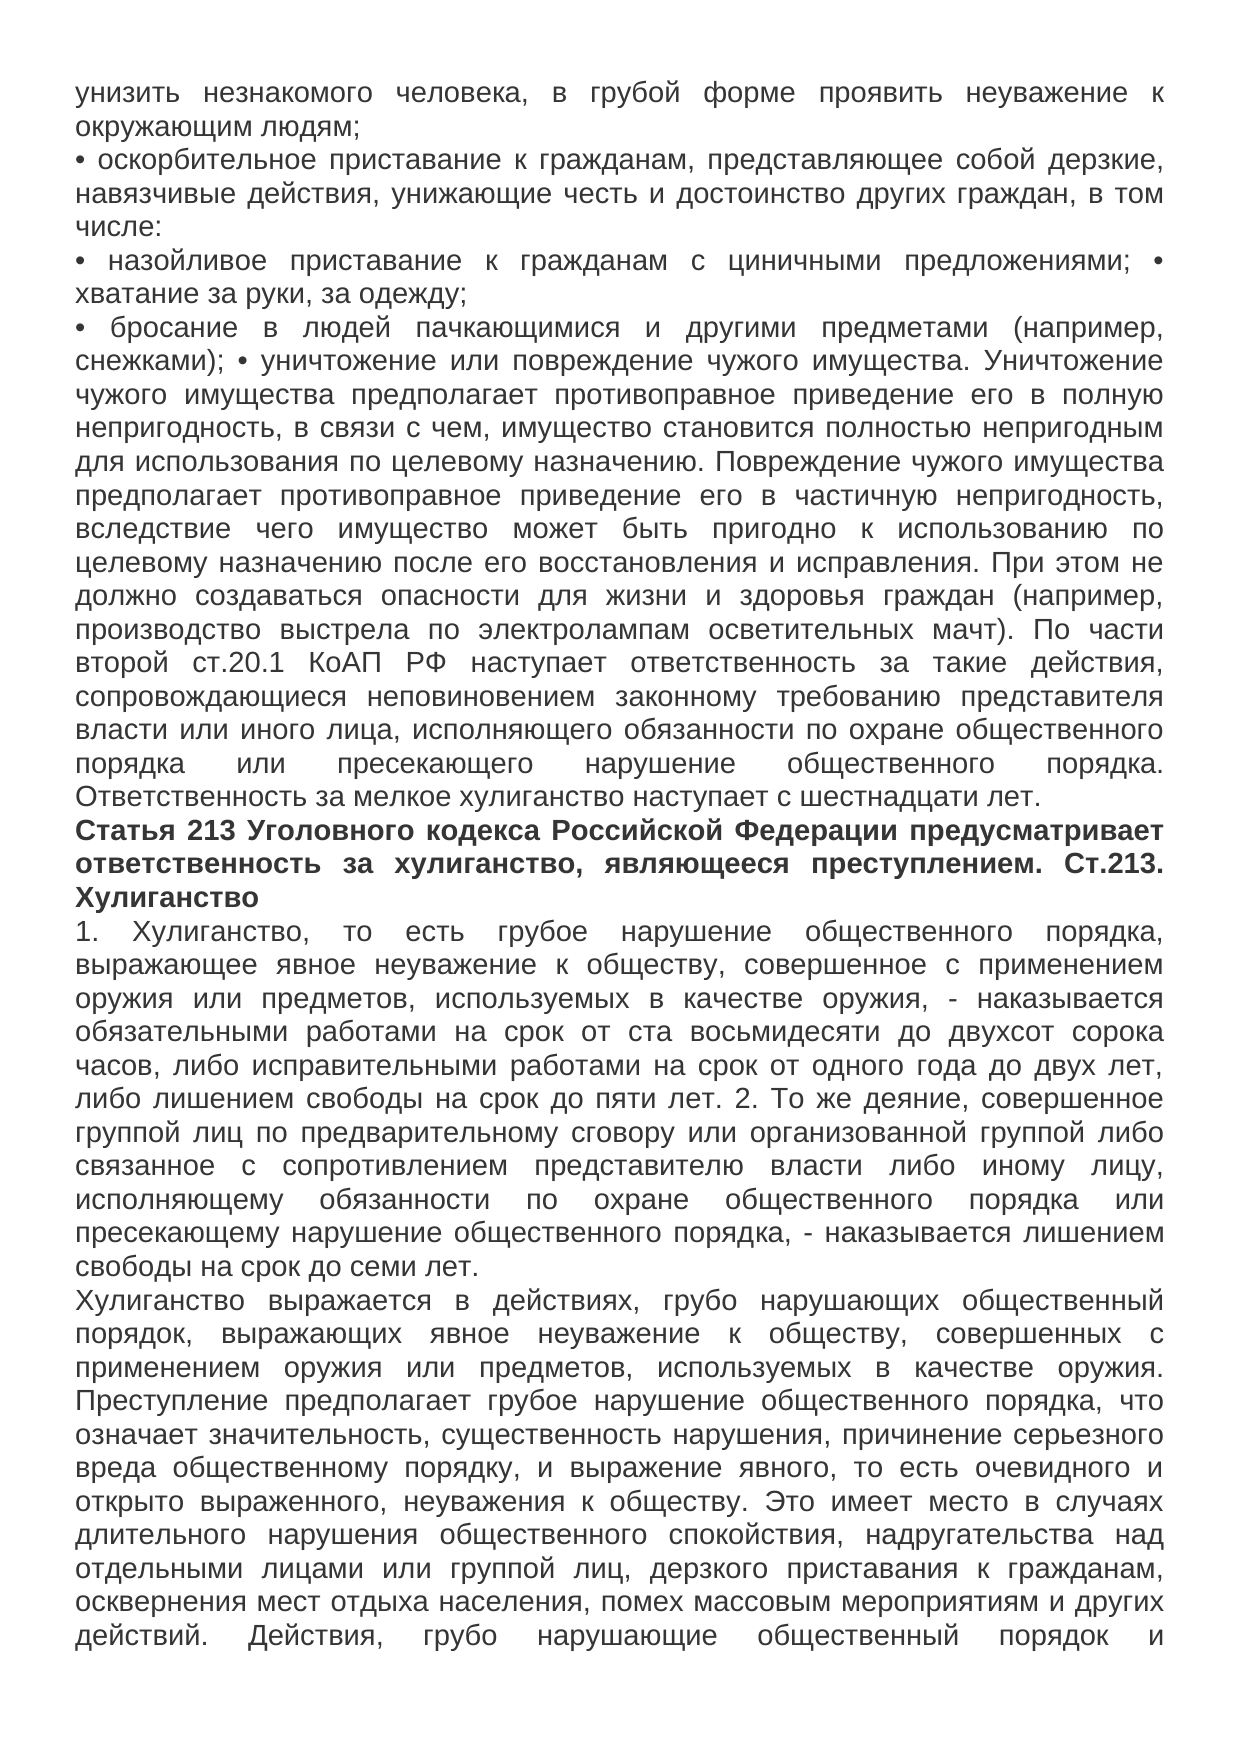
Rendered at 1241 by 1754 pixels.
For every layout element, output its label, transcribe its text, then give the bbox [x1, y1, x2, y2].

text 1. Хулиганство, то есть грубое нарушение общественного порядка, выражающее явное неуважение к обществу, совершенное с применением оружия или предметов, используемых в качестве оружия, - наказывается обязательными работами на срок от ста восьмидесяти до двухсот сорока часов, либо исправительными работами на срок от одного года до двух лет, либо лишением свободы на срок до пяти лет. 2. То же деяние, совершенное группой лиц по предварительному сговору или организованной группой либо связанное с сопротивлением представителю власти либо иному лицу, исполняющему обязанности по охране общественного порядка или пресекающему нарушение общественного порядка, - наказывается лишением свободы на срок до семи лет. [75, 913, 1165, 1282]
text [75, 75, 1165, 142]
text • бросание в людей пачкающимися и другими предметами (например, снежками); • уничтожение или повреждение чужого имущества. Уничтожение чужого имущества предполагает противоправное приведение его в полную непригодность, в связи с чем, имущество становится полностью непригодным для использования по целевому назначению. Повреждение чужого имущества предполагает противоправное приведение его в частичную непригодность, вследствие чего имущество может быть пригодно к использованию по целевому назначению после его восстановления и исправления. При этом не должно создаваться опасности для жизни и здоровья граждан (например, производство выстрела по электролампам осветительных мачт). По части второй ст.20.1 КоАП РФ наступает ответственность за такие действия, сопровождающиеся неповиновением законному требованию представителя власти или иного лица, исполняющего обязанности по охране общественного порядка или пресекающего нарушение общественного порядка. Ответственность за мелкое хулиганство наступает с шестнадцати лет. [75, 310, 1165, 813]
text Статья 213 Уголовного кодекса Российской Федерации предусматривает ответственность за хулиганство, являющееся преступлением. Ст.213. Хулиганство [75, 813, 1165, 913]
text • назойливое приставание к гражданам с циничными предложениями; • хватание за руки, за одежду; [75, 243, 1165, 310]
text • оскорбительное приставание к гражданам, представляющее собой дерзкие, навязчивые действия, унижающие честь и достоинство других граждан, в том числе: [75, 142, 1165, 243]
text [75, 1282, 1165, 1651]
